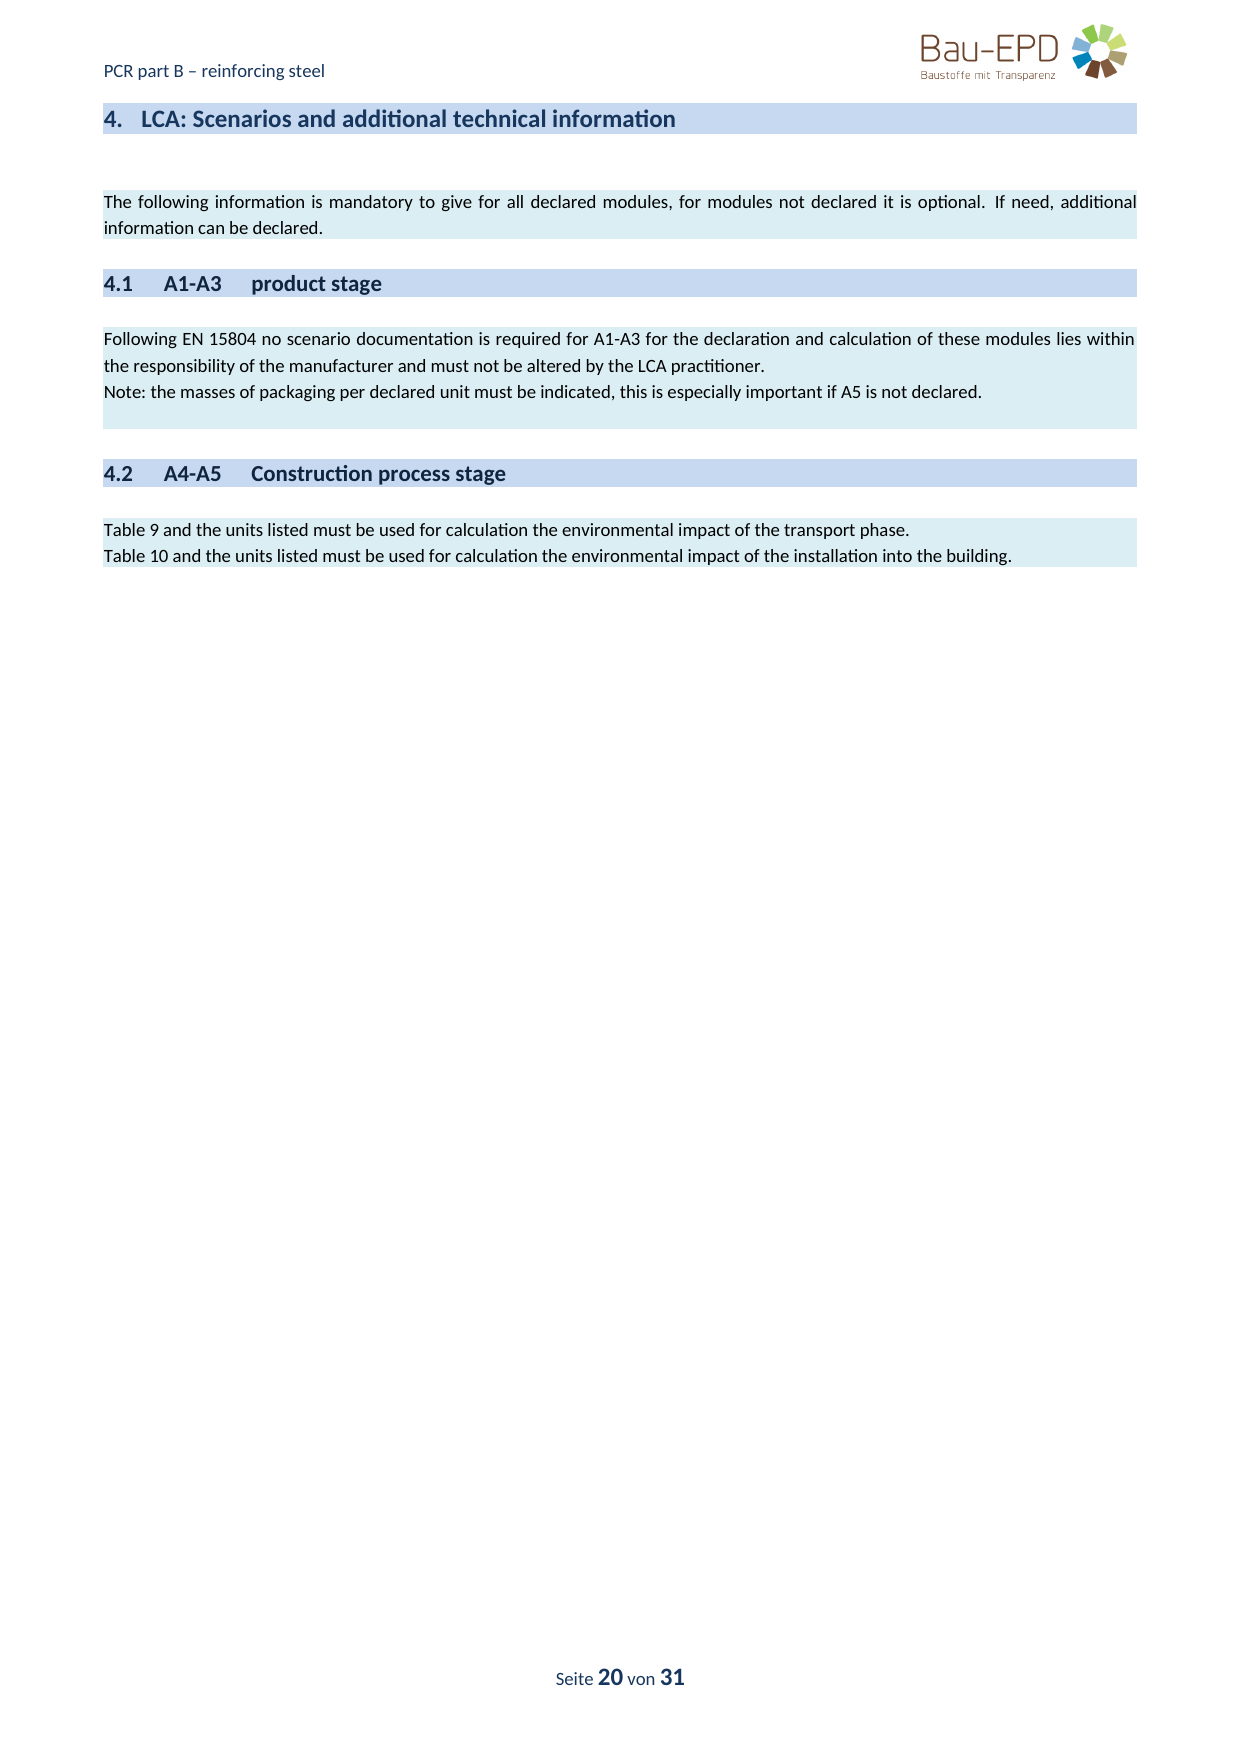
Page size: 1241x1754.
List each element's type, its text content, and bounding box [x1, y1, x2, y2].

picture [913, 22, 1130, 82]
text Table 10 and the units listed must be used for calculation the environmental impact of the installation into the building. [103, 544, 1137, 567]
subtitle A1-A3 product stage [103, 269, 1137, 297]
subtitle A4-A5 Construction process stage [103, 459, 1137, 487]
text The following information is mandatory to give for all declared modules, for modules not declared it is optional. If need, additional information can be declared. [103, 190, 1137, 239]
text Table 9 and the units listed must be used for calculation the environmental impact of the transport phase. [103, 518, 1137, 541]
text Following EN 15804 no scenario documentation is required for A1-A3 for the declaration and calculation of these modules lies within the responsibility of the manufacturer and must not be altered by the LCA practitioner. [103, 327, 1137, 377]
subtitle LCA: Scenarios and additional technical information [103, 103, 1137, 134]
text Note: the masses of packaging per declared unit must be indicated, this is especially important if A5 is not declared. [103, 380, 1137, 403]
